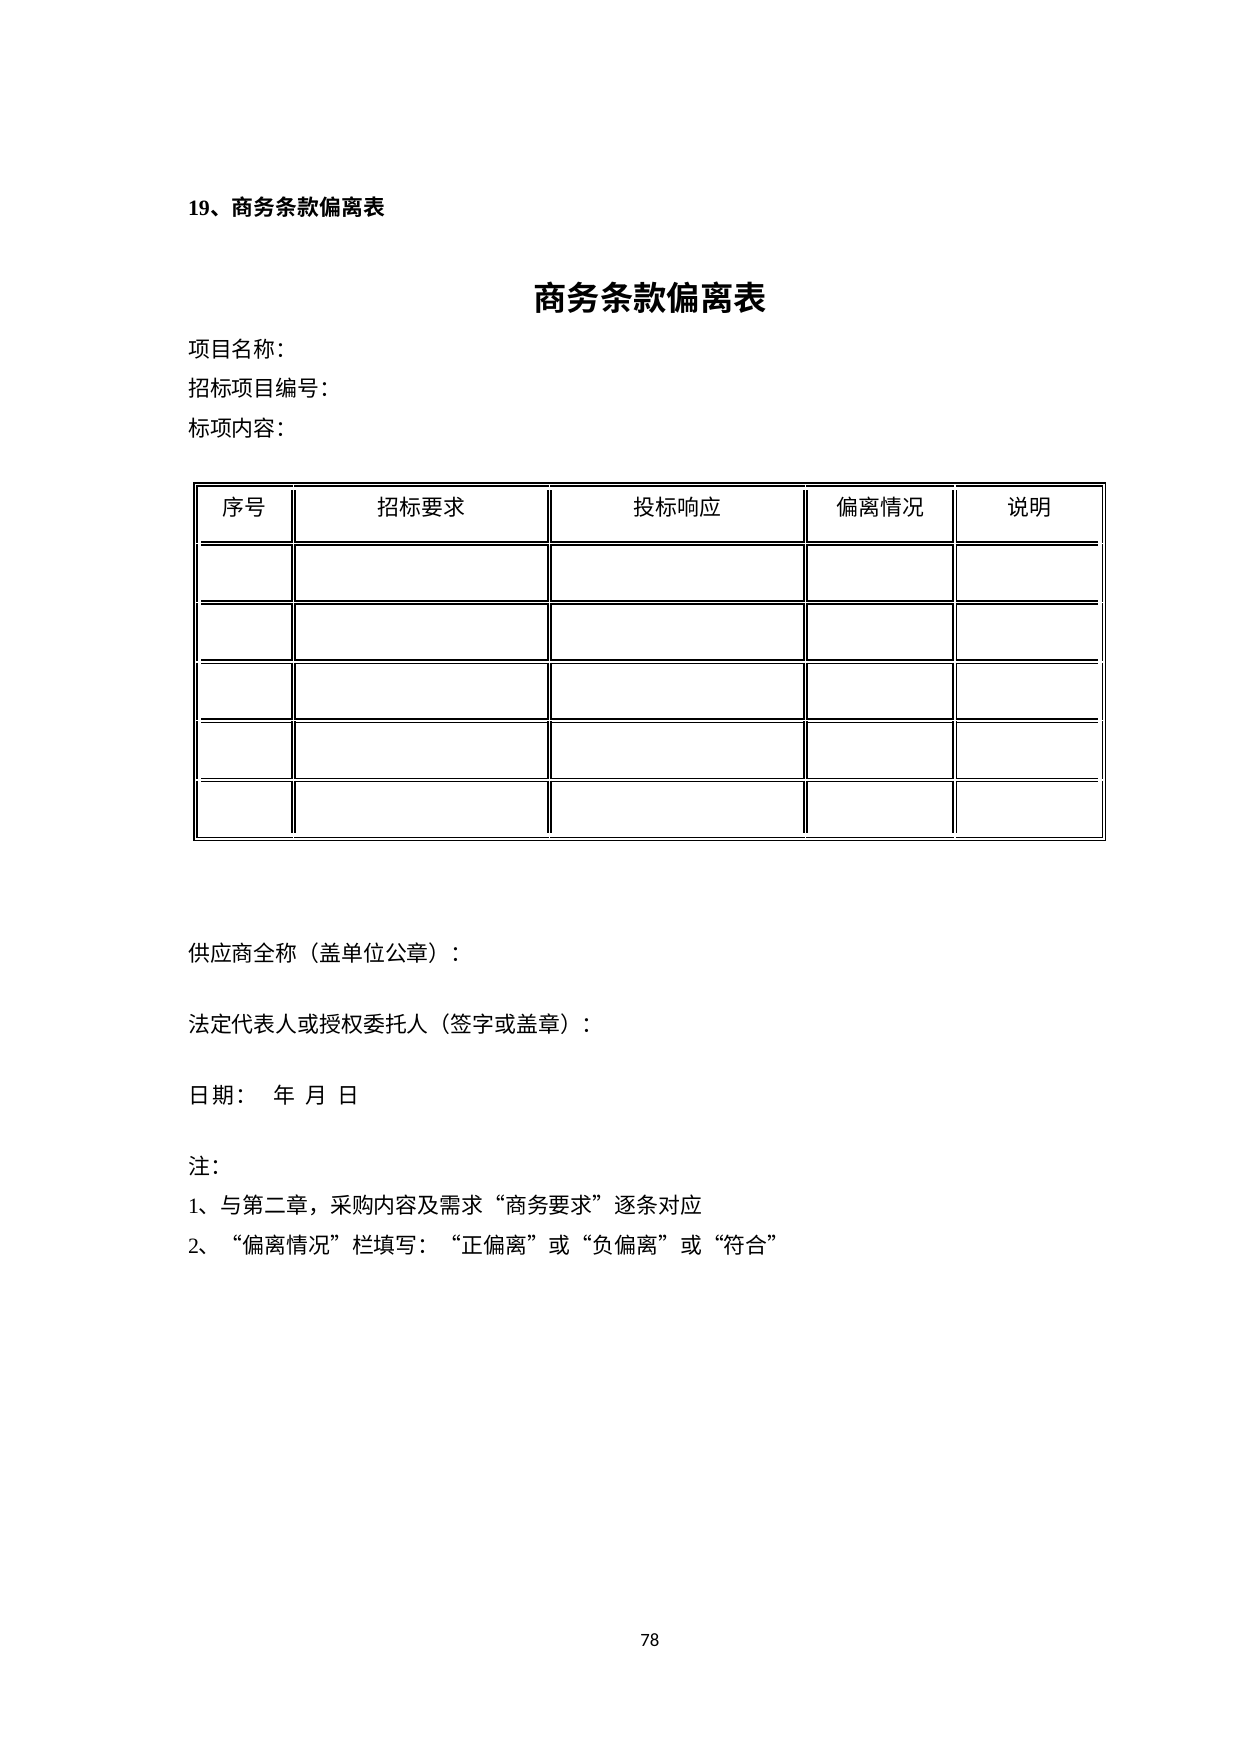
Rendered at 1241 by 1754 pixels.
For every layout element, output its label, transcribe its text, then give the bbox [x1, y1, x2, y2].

text 1、与第二章，采购内容及需求“商务要求”逐条对应 [188, 1188, 1111, 1220]
text 标项内容： [188, 411, 1111, 443]
table_cell [296, 546, 547, 600]
text 日期： 年 月 日 [188, 1078, 1111, 1109]
table_cell [955, 659, 1104, 718]
table_cell [296, 605, 547, 659]
table_cell [195, 718, 293, 777]
table_cell [195, 600, 293, 659]
table_cell [955, 541, 1104, 600]
table_cell [296, 723, 547, 777]
text 注： [188, 1149, 1111, 1180]
table_header 序号 [198, 487, 293, 541]
text 商务条款偏离表 [188, 272, 1111, 320]
table_cell [296, 664, 547, 718]
table_cell [195, 659, 293, 718]
text 供应商全称（盖单位公章）： [188, 936, 1111, 967]
table_header 招标要求 [293, 484, 549, 541]
table_cell [195, 778, 293, 836]
subtitle 19、商务条款偏离表 [188, 189, 1111, 222]
table_cell [552, 664, 803, 718]
table_cell [808, 664, 952, 718]
table_cell [552, 546, 803, 600]
table_cell [955, 778, 1104, 836]
text 项目名称： [188, 332, 1111, 363]
table_cell [549, 778, 806, 836]
table_cell [806, 778, 955, 836]
table_cell [955, 718, 1104, 777]
table_cell [808, 605, 952, 659]
table_header 投标响应 [549, 484, 806, 541]
text 招标项目编号： [188, 371, 1111, 403]
table_cell [808, 723, 952, 777]
table_cell [552, 605, 803, 659]
table_cell [552, 723, 803, 777]
text 法定代表人或授权委托人（签字或盖章）： [188, 1007, 1111, 1038]
text 2、“偏离情况”栏填写：“正偏离”或“负偏离”或“符合” [188, 1228, 1111, 1259]
table_cell [955, 600, 1104, 659]
table_cell [808, 546, 952, 600]
table_cell [195, 541, 293, 600]
table_cell [293, 778, 549, 836]
table_header 说明 [955, 486, 1102, 541]
table_header 偏离情况 [806, 484, 955, 541]
